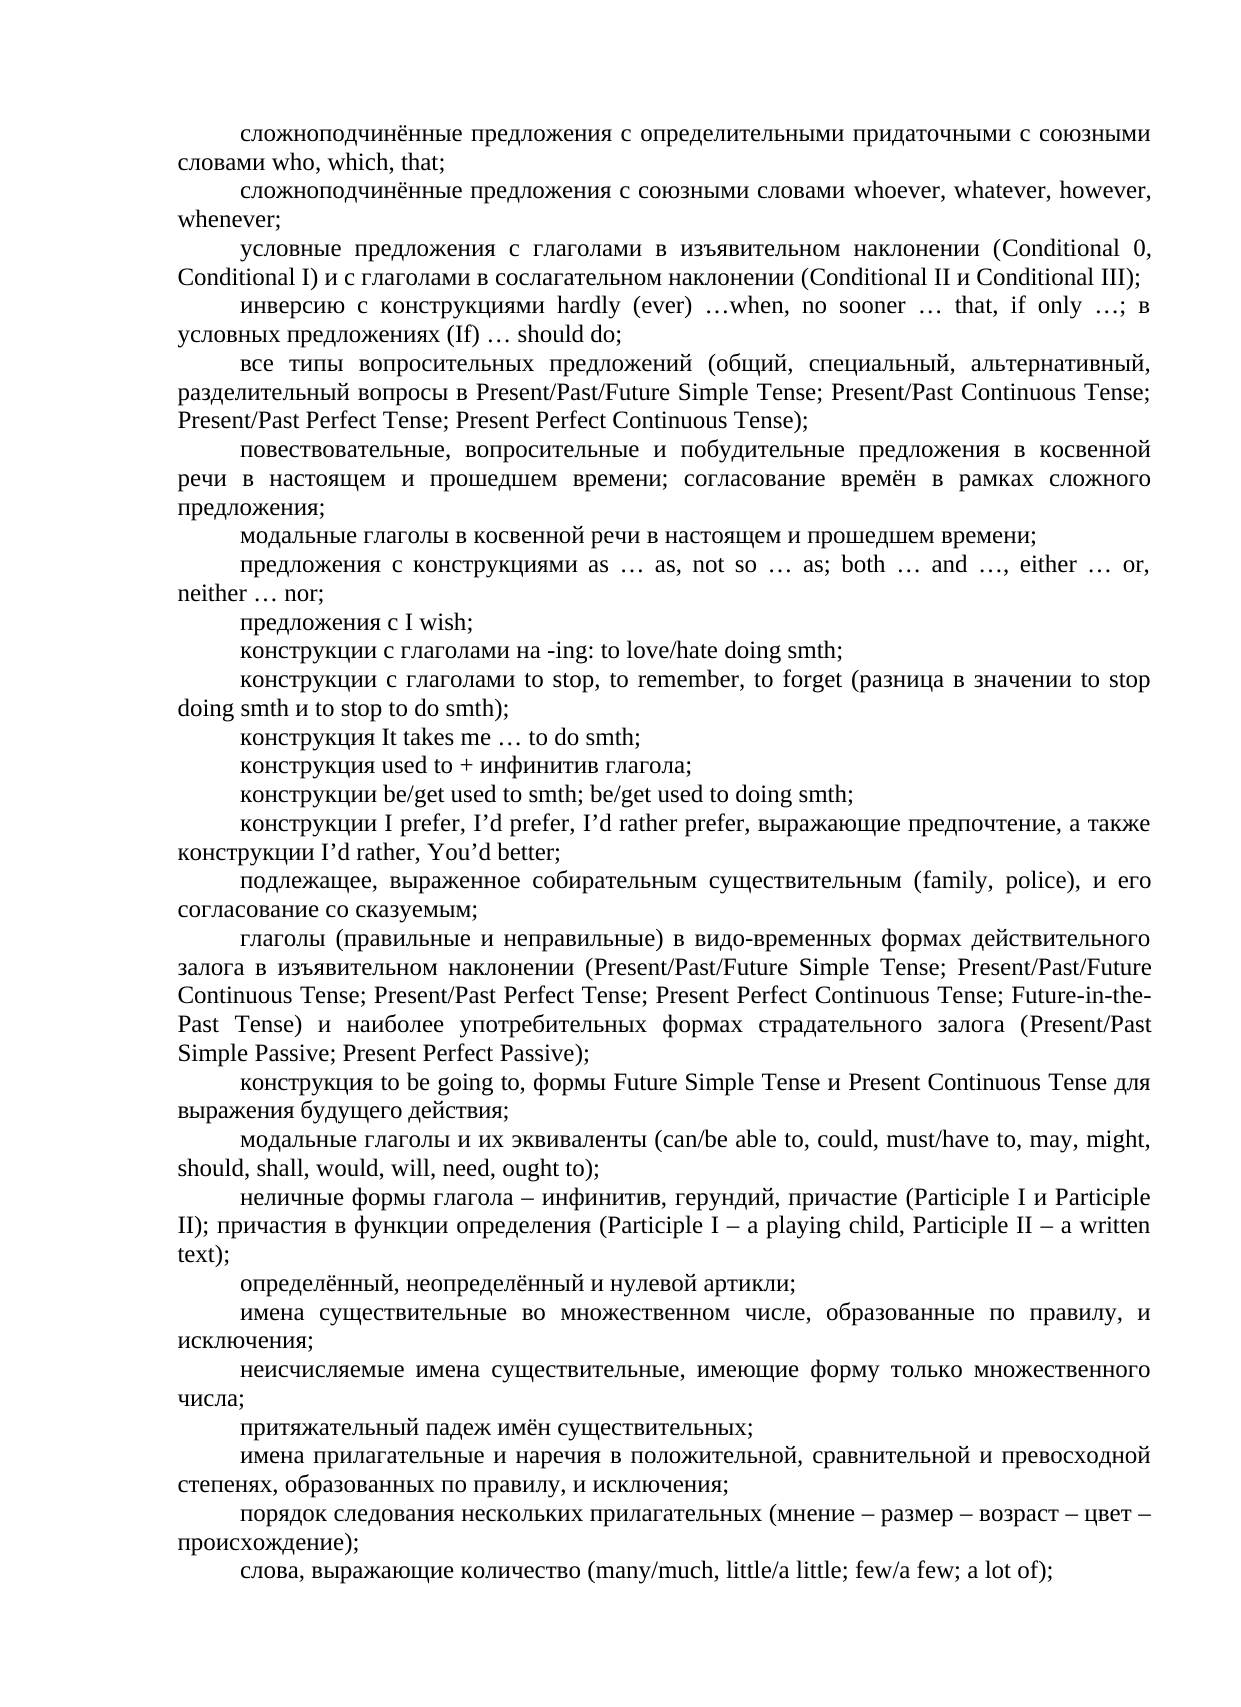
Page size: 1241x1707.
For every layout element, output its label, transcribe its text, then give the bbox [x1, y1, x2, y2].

text модальные глаголы и их эквиваленты (can/be able to, could, must/have to, may, might, should, shall, would, will, need, ought to); [177, 1124, 1152, 1182]
text конструкции be/get used to smth; be/get used to doing smth; [177, 779, 1152, 808]
text конструкция It takes me … to do smth; [177, 722, 1152, 751]
text порядок следования нескольких прилагательных (мнение – размер – возраст – цвет – происхождение); [177, 1498, 1152, 1556]
text сложноподчинённые предложения с определительными придаточными с союзными словами who, which, that; [177, 118, 1152, 176]
text конструкция to be going to, формы Future Simple Tense и Present Continuous Tense для выражения будущего действия; [177, 1067, 1152, 1124]
text слова, выражающие количество (many/much, little/a little; few/a few; a lot of); [177, 1556, 1152, 1584]
text неисчисляемые имена существительные, имеющие форму только множественного числа; [177, 1354, 1152, 1412]
text модальные глаголы в косвенной речи в настоящем и прошедшем времени; [177, 521, 1152, 549]
text имена существительные во множественном числе, образованные по правилу, и исключения; [177, 1297, 1152, 1354]
text подлежащее, выраженное собирательным существительным (family, police), и его согласование со сказуемым; [177, 866, 1152, 923]
text конструкции I prefer, I’d prefer, I’d rather prefer, выражающие предпочтение, а также конструкции I’d rather, You’d better; [177, 808, 1152, 866]
text условные предложения с глаголами в изъявительном наклонении (Conditional 0, Conditional I) и с глаголами в сослагательном наклонении (Conditional II и Conditional III); [177, 233, 1152, 291]
text притяжательный падеж имён существительных; [177, 1412, 1152, 1441]
text неличные формы глагола – инфинитив, герундий, причастие (Participle I и Participle II); причастия в функции определения (Participle I – a playing child, Participle II – a written text); [177, 1182, 1152, 1268]
text инверсию с конструкциями hardly (ever) …when, no sooner … that, if only …; в условных предложениях (If) … should do; [177, 291, 1152, 348]
text имена прилагательные и наречия в положительной, сравнительной и превосходной степенях, образованных по правилу, и исключения; [177, 1441, 1152, 1498]
text конструкции с глаголами на -ing: to love/hate doing smth; [177, 636, 1152, 664]
text сложноподчинённые предложения с союзными словами whoever, whatever, however, whenever; [177, 176, 1152, 233]
text предложения с конструкциями as … as, not so … as; both … and …, either … or, neither … nor; [177, 549, 1152, 607]
text все типы вопросительных предложений (общий, специальный, альтернативный, разделительный вопросы в Present/Past/Future Simple Tense; Present/Past Continuous Tense; Present/Past Perfect Tense; Present Perfect Continuous Tense); [177, 348, 1152, 434]
text предложения с I wish; [177, 607, 1152, 636]
text глаголы (правильные и неправильные) в видо-временных формах действительного залога в изъявительном наклонении (Present/Past/Future Simple Tense; Present/Past/Future Continuous Tense; Present/Past Perfect Tense; Present Perfect Continuous Tense; Future-in-the-Past Tense) и наиболее употребительных формах страдательного залога (Present/Past Simple Passive; Present Perfect Passive); [177, 923, 1152, 1067]
text определённый, неопределённый и нулевой артикли; [177, 1268, 1152, 1297]
text повествовательные, вопросительные и побудительные предложения в косвенной речи в настоящем и прошедшем времени; согласование времён в рамках сложного предложения; [177, 434, 1152, 521]
text конструкции c глаголами to stop, to remember, to forget (разница в значении to stop doing smth и to stop to do smth); [177, 664, 1152, 722]
text конструкция used to + инфинитив глагола; [177, 751, 1152, 779]
